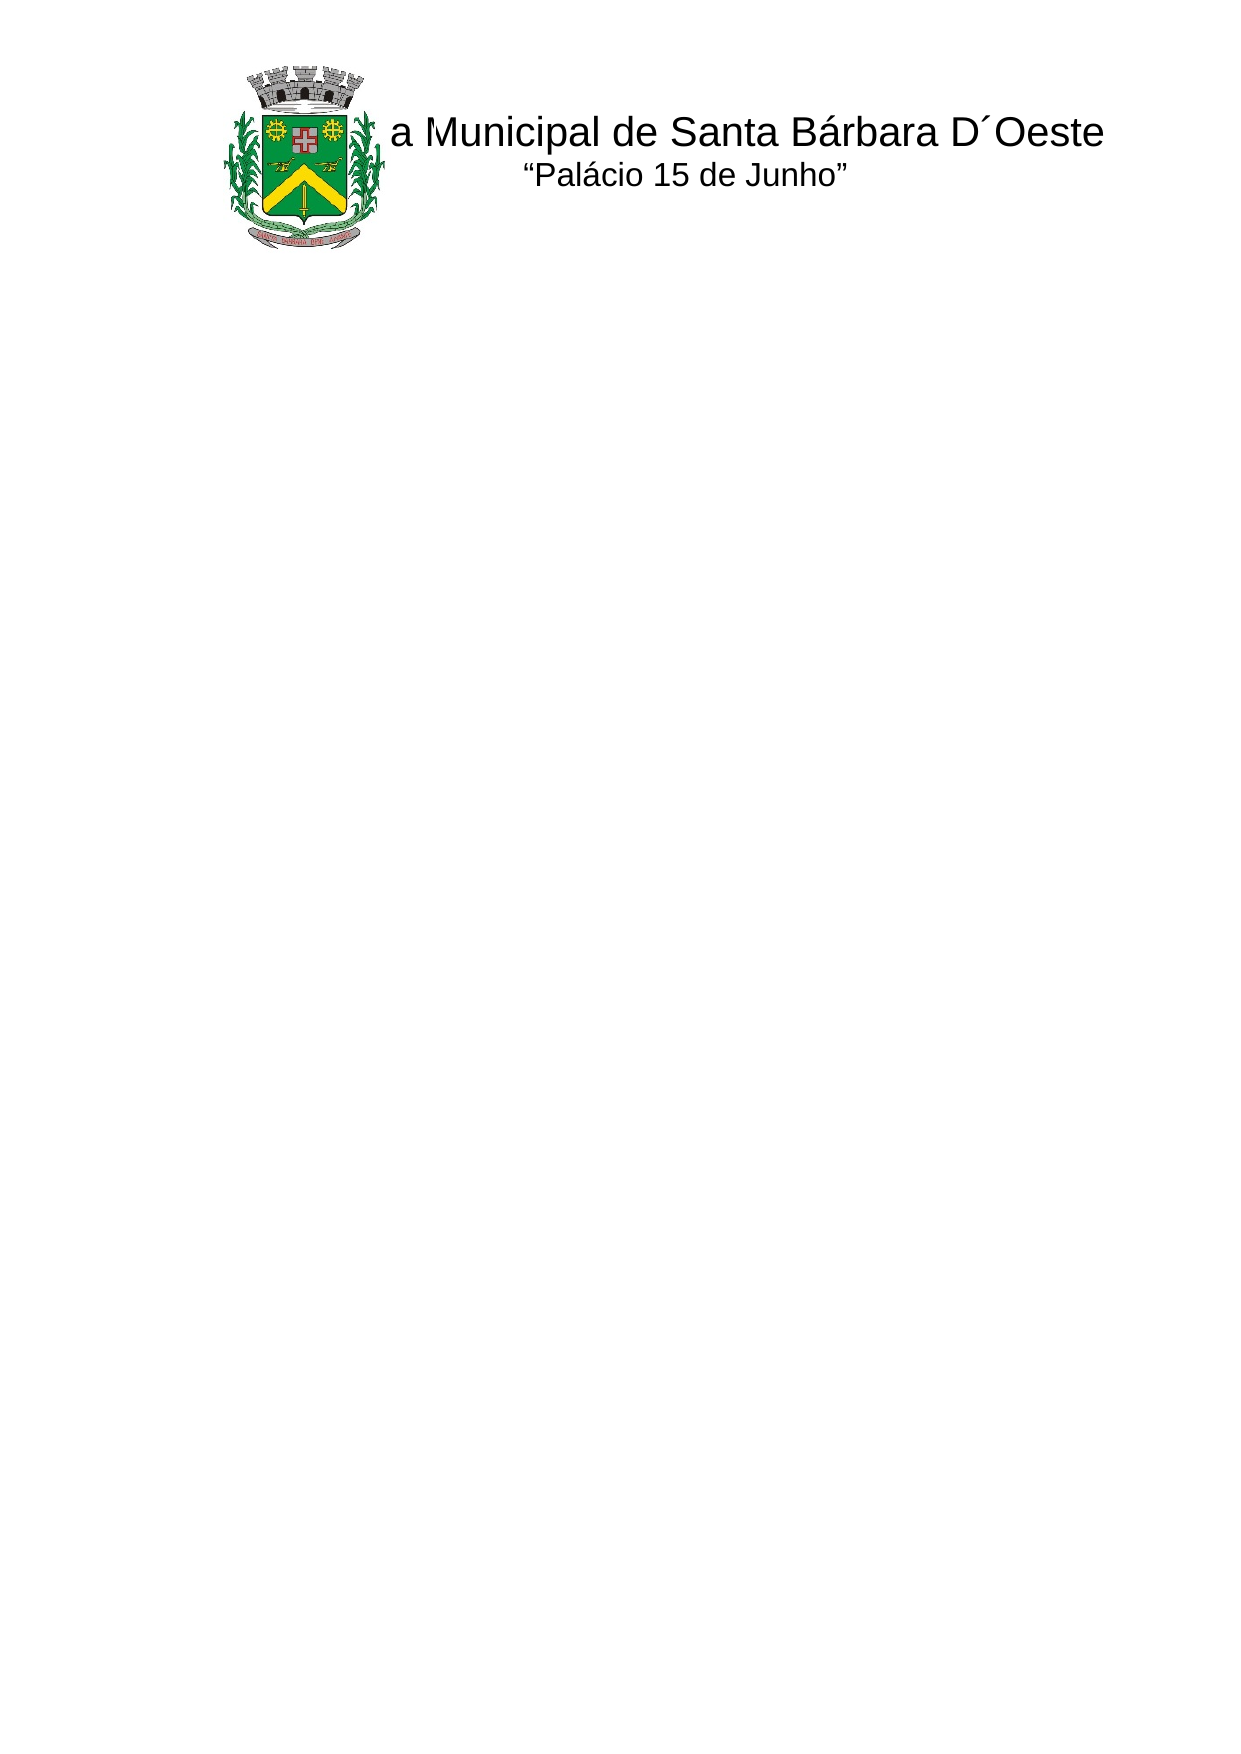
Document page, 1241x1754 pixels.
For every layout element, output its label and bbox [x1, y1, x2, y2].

picture [223, 66, 392, 256]
